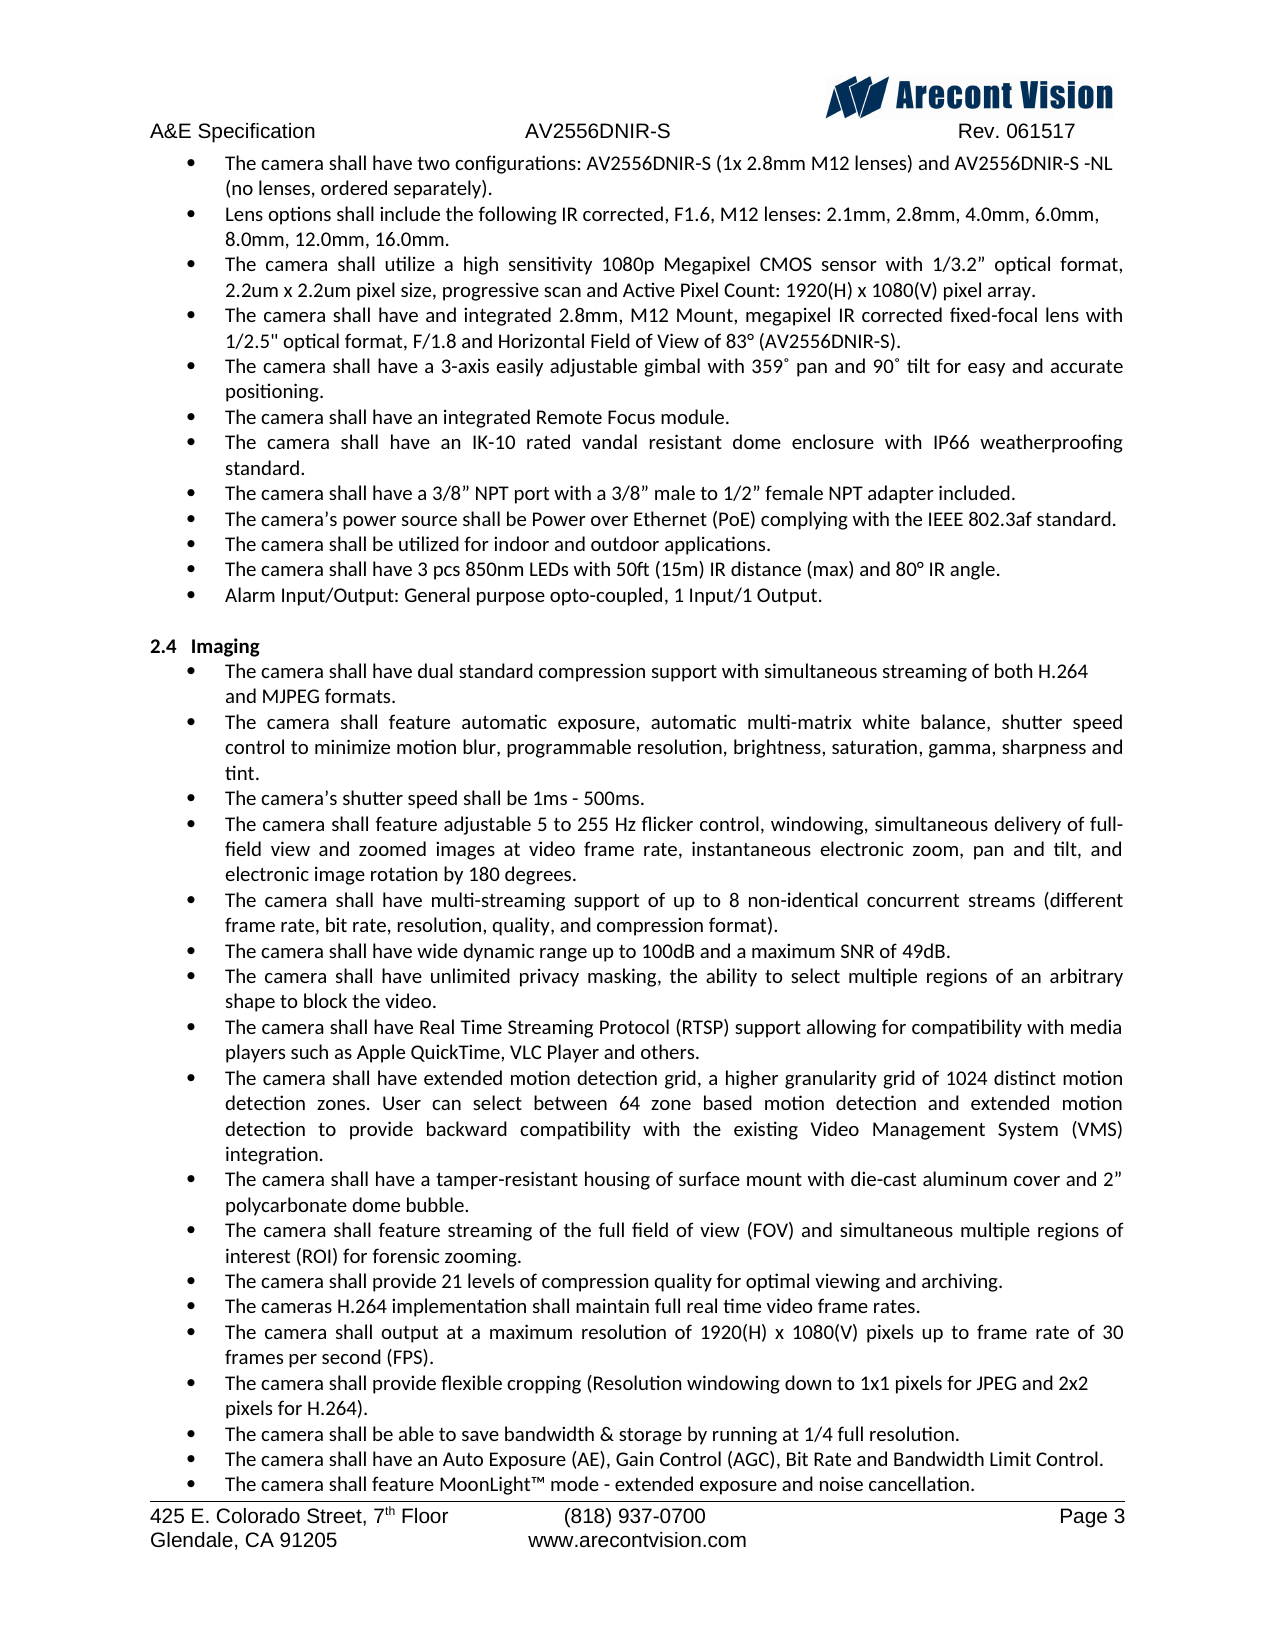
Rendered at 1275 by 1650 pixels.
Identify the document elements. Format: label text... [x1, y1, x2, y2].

list The camera shall have a 3-axis easily adjustable gimbal with 359˚ pan and 90˚ tilt for easy and accurate positioning. [187, 353, 1125, 404]
list The camera’s power source shall be Power over Ethernet (PoE) complying with the IEEE 802.3af standard. [187, 506, 1125, 531]
list The camera shall have a tamper-resistant housing of surface mount with die-cast aluminum cover and 2” polycarbonate dome bubble. [187, 1167, 1125, 1217]
list The camera shall be utilized for indoor and outdoor applications. [187, 531, 1125, 557]
list The camera shall feature streaming of the full field of view (FOV) and simultaneous multiple regions of interest (ROI) for forensic zooming. [187, 1217, 1125, 1268]
list The camera shall have a 3/8” NPT port with a 3/8” male to 1/2” female NPT adapter included. [187, 480, 1125, 506]
list The camera shall output at a maximum resolution of 1920(H) x 1080(V) pixels up to frame rate of 30 frames per second (FPS). [187, 1319, 1125, 1370]
list The camera shall have wide dynamic range up to 100dB and a maximum SNR of 49dB. [187, 938, 1125, 963]
list The camera shall have dual standard compression support with simultaneous streaming of both H.264 and MJPEG formats. [187, 658, 1125, 709]
list The camera shall utilize a high sensitivity 1080p Megapixel CMOS sensor with 1/3.2” optical format, 2.2um x 2.2um pixel size, progressive scan and Active Pixel Count: 1920(H) x 1080(V) pixel array. [187, 252, 1125, 302]
text 2.4 Imaging [150, 633, 1125, 658]
list Alarm Input/Output: General purpose opto-coupled, 1 Input/1 Output. [187, 582, 1125, 607]
list The camera shall have an Auto Exposure (AE), Gain Control (AGC), Bit Rate and Bandwidth Limit Control. [187, 1446, 1125, 1472]
list The camera’s shutter speed shall be 1ms - 500ms. [187, 785, 1125, 811]
picture [825, 75, 1114, 119]
list The camera shall feature adjustable 5 to 255 Hz flicker control, windowing, simultaneous delivery of full-field view and zoomed images at video frame rate, instantaneous electronic zoom, pan and tilt, and electronic image rotation by 180 degrees. [187, 811, 1125, 887]
list The camera shall have unlimited privacy masking, the ability to select multiple regions of an arbitrary shape to block the video. [187, 963, 1125, 1014]
list The camera shall feature MoonLight™ mode - extended exposure and noise cancellation. [187, 1472, 1125, 1497]
list The camera shall have multi-streaming support of up to 8 non-identical concurrent streams (different frame rate, bit rate, resolution, quality, and compression format). [187, 887, 1125, 938]
list The camera shall be able to save bandwidth & storage by running at 1/4 full resolution. [187, 1421, 1125, 1446]
list The cameras H.264 implementation shall maintain full real time video frame rates. [187, 1294, 1125, 1319]
list The camera shall have extended motion detection grid, a higher granularity grid of 1024 distinct motion detection zones. User can select between 64 zone based motion detection and extended motion detection to provide backward compatibility with the existing Video Management System (VMS) integration. [187, 1065, 1125, 1167]
list The camera shall have Real Time Streaming Protocol (RTSP) support allowing for compatibility with media players such as Apple QuickTime, VLC Player and others. [187, 1014, 1125, 1065]
list The camera shall have an IK-10 rated vandal resistant dome enclosure with IP66 weatherproofing standard. [187, 429, 1125, 480]
list The camera shall have 3 pcs 850nm LEDs with 50ft (15m) IR distance (max) and 80° IR angle. [187, 557, 1125, 582]
list The camera shall provide flexible cropping (Resolution windowing down to 1x1 pixels for JPEG and 2x2 pixels for H.264). [187, 1370, 1125, 1421]
list The camera shall have two configurations: AV2556DNIR-S (1x 2.8mm M12 lenses) and AV2556DNIR-S -NL (no lenses, ordered separately). [187, 150, 1125, 201]
list The camera shall feature automatic exposure, automatic multi-matrix white balance, shutter speed control to minimize motion blur, programmable resolution, brightness, saturation, gamma, sharpness and tint. [187, 709, 1125, 785]
list Lens options shall include the following IR corrected, F1.6, M12 lenses: 2.1mm, 2.8mm, 4.0mm, 6.0mm, 8.0mm, 12.0mm, 16.0mm. [187, 201, 1125, 252]
list The camera shall provide 21 levels of compression quality for optimal viewing and archiving. [187, 1268, 1125, 1294]
list The camera shall have an integrated Remote Focus module. [187, 404, 1125, 429]
list The camera shall have and integrated 2.8mm, M12 Mount, megapixel IR corrected fixed-focal lens with 1/2.5" optical format, F/1.8 and Horizontal Field of View of 83° (AV2556DNIR-S). [187, 302, 1125, 353]
